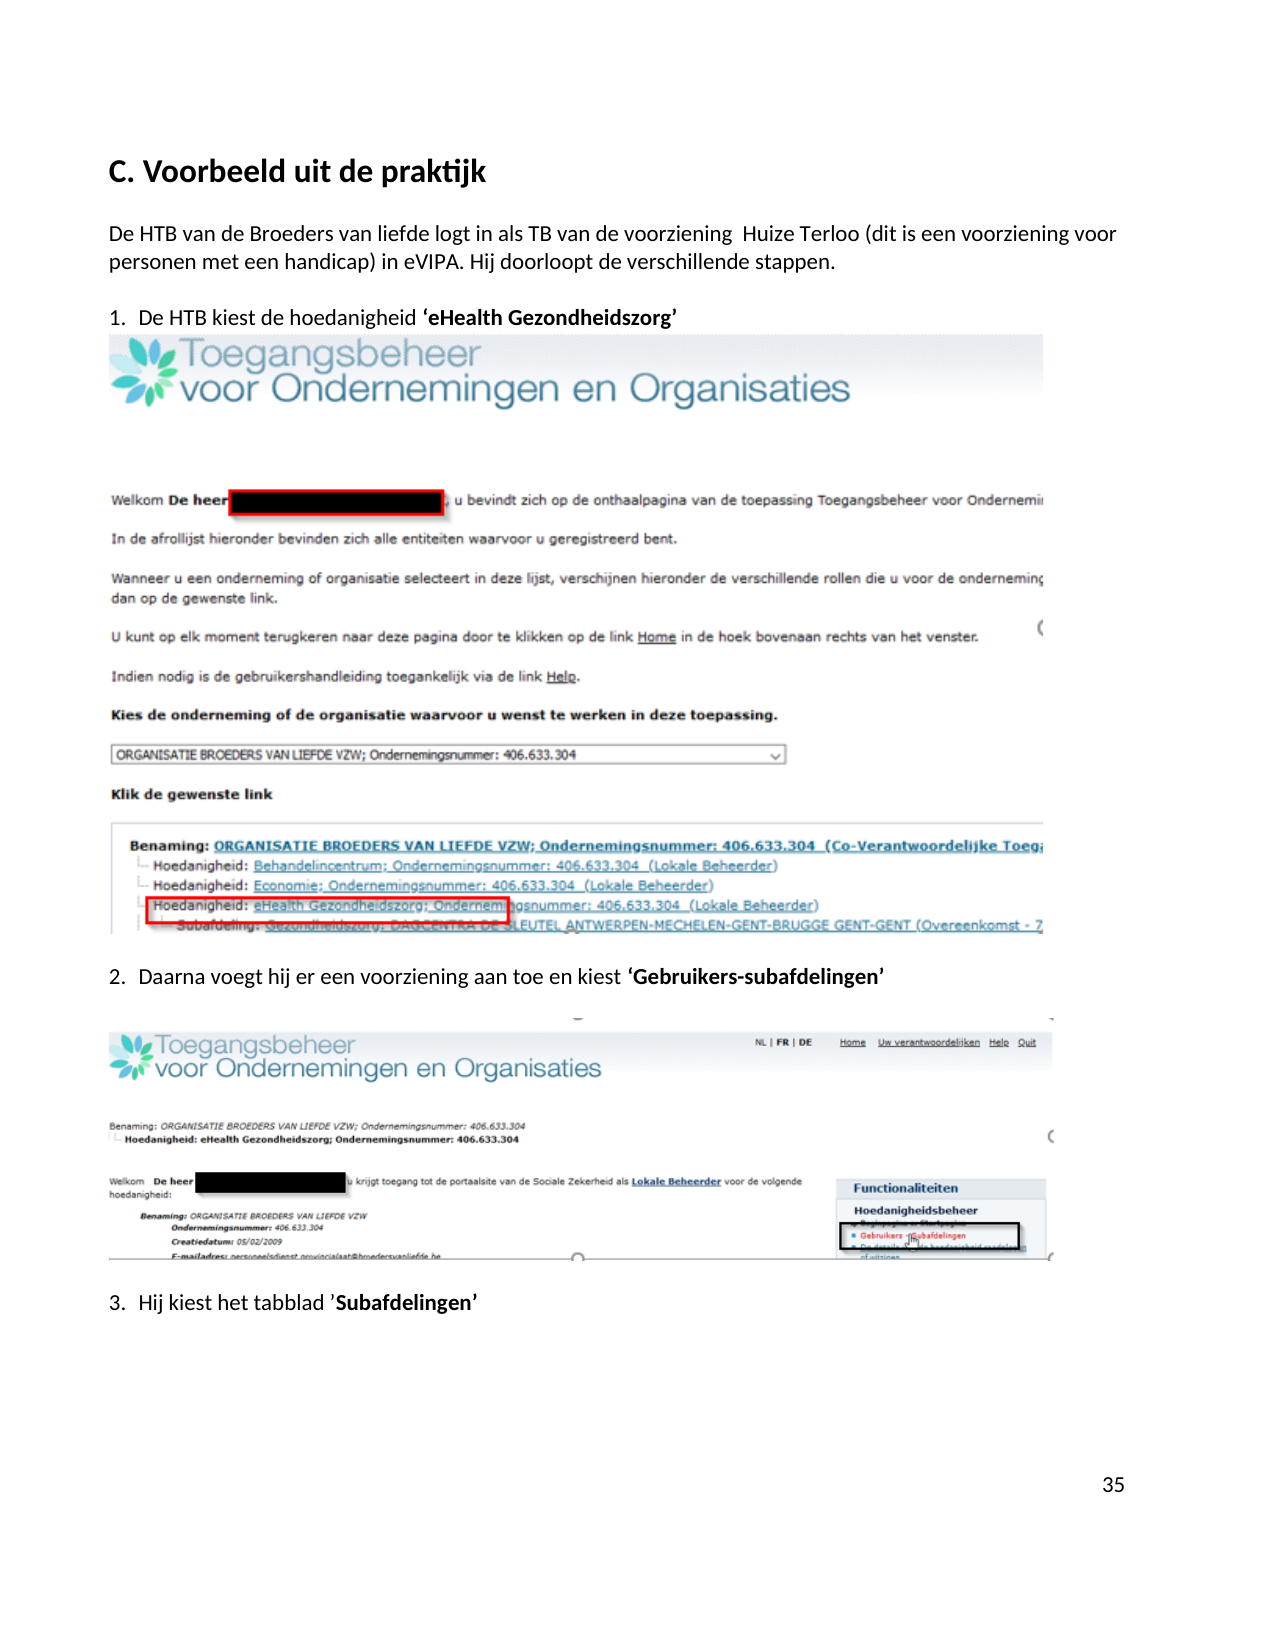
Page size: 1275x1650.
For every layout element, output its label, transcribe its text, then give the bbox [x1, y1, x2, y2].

list Hij kiest het tabblad ’Subafdelingen’ [109, 1288, 1125, 1316]
picture [108, 330, 1044, 934]
text De HTB van de Broeders van liefde logt in als TB van de voorziening Huize Terloo (dit is een voorziening voor personen met een handicap) in eVIPA. Hij doorloopt de verschillende stappen. [109, 219, 1125, 275]
picture [108, 1018, 1054, 1261]
subtitle C. Voorbeeld uit de praktijk [109, 150, 1125, 191]
list De HTB kiest de hoedanigheid ‘eHealth Gezondheidszorg’ [109, 303, 1125, 331]
list Daarna voegt hij er een voorziening aan toe en kiest ‘Gebruikers-subafdelingen’ [109, 962, 1125, 990]
